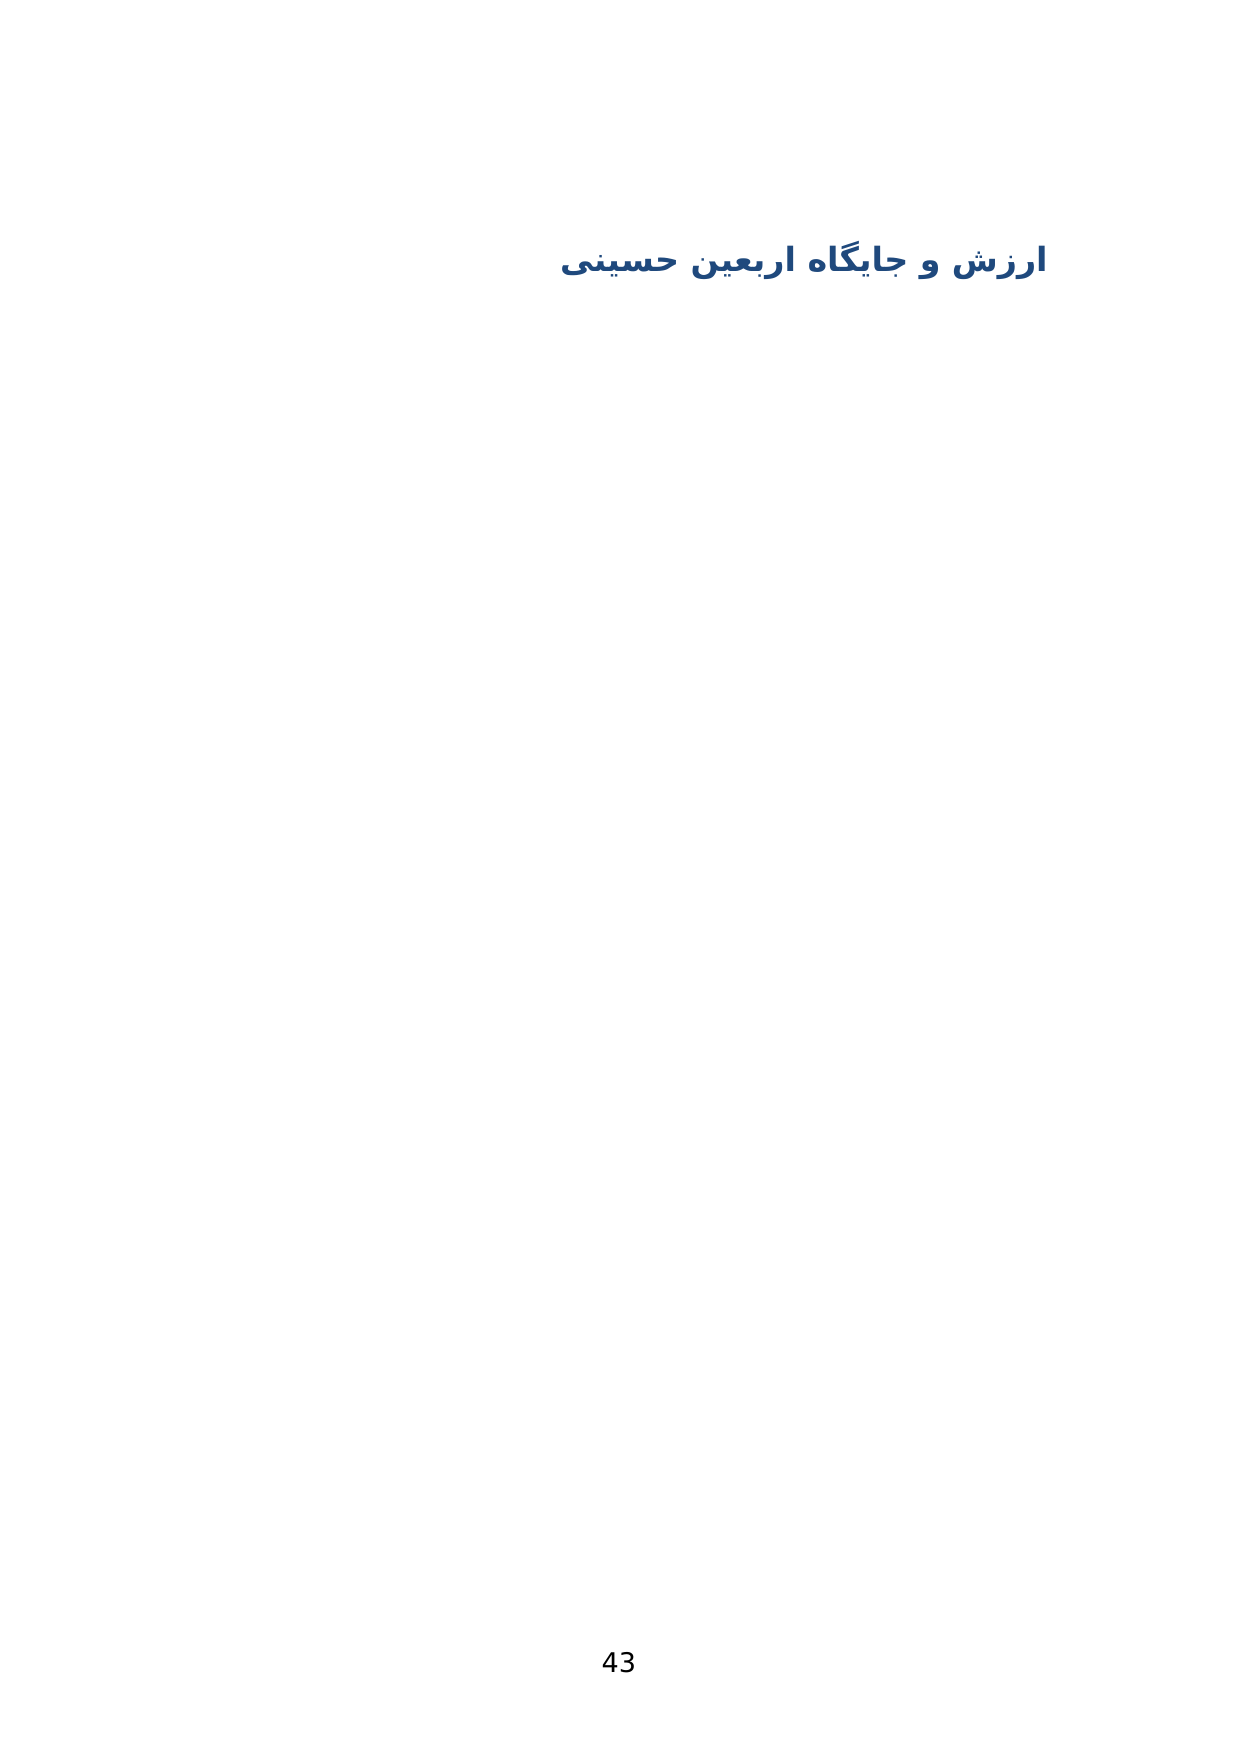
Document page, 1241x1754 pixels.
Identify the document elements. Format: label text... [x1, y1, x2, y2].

subtitle ارزش و جایگاه اربعین حسینی [159, 241, 1078, 279]
